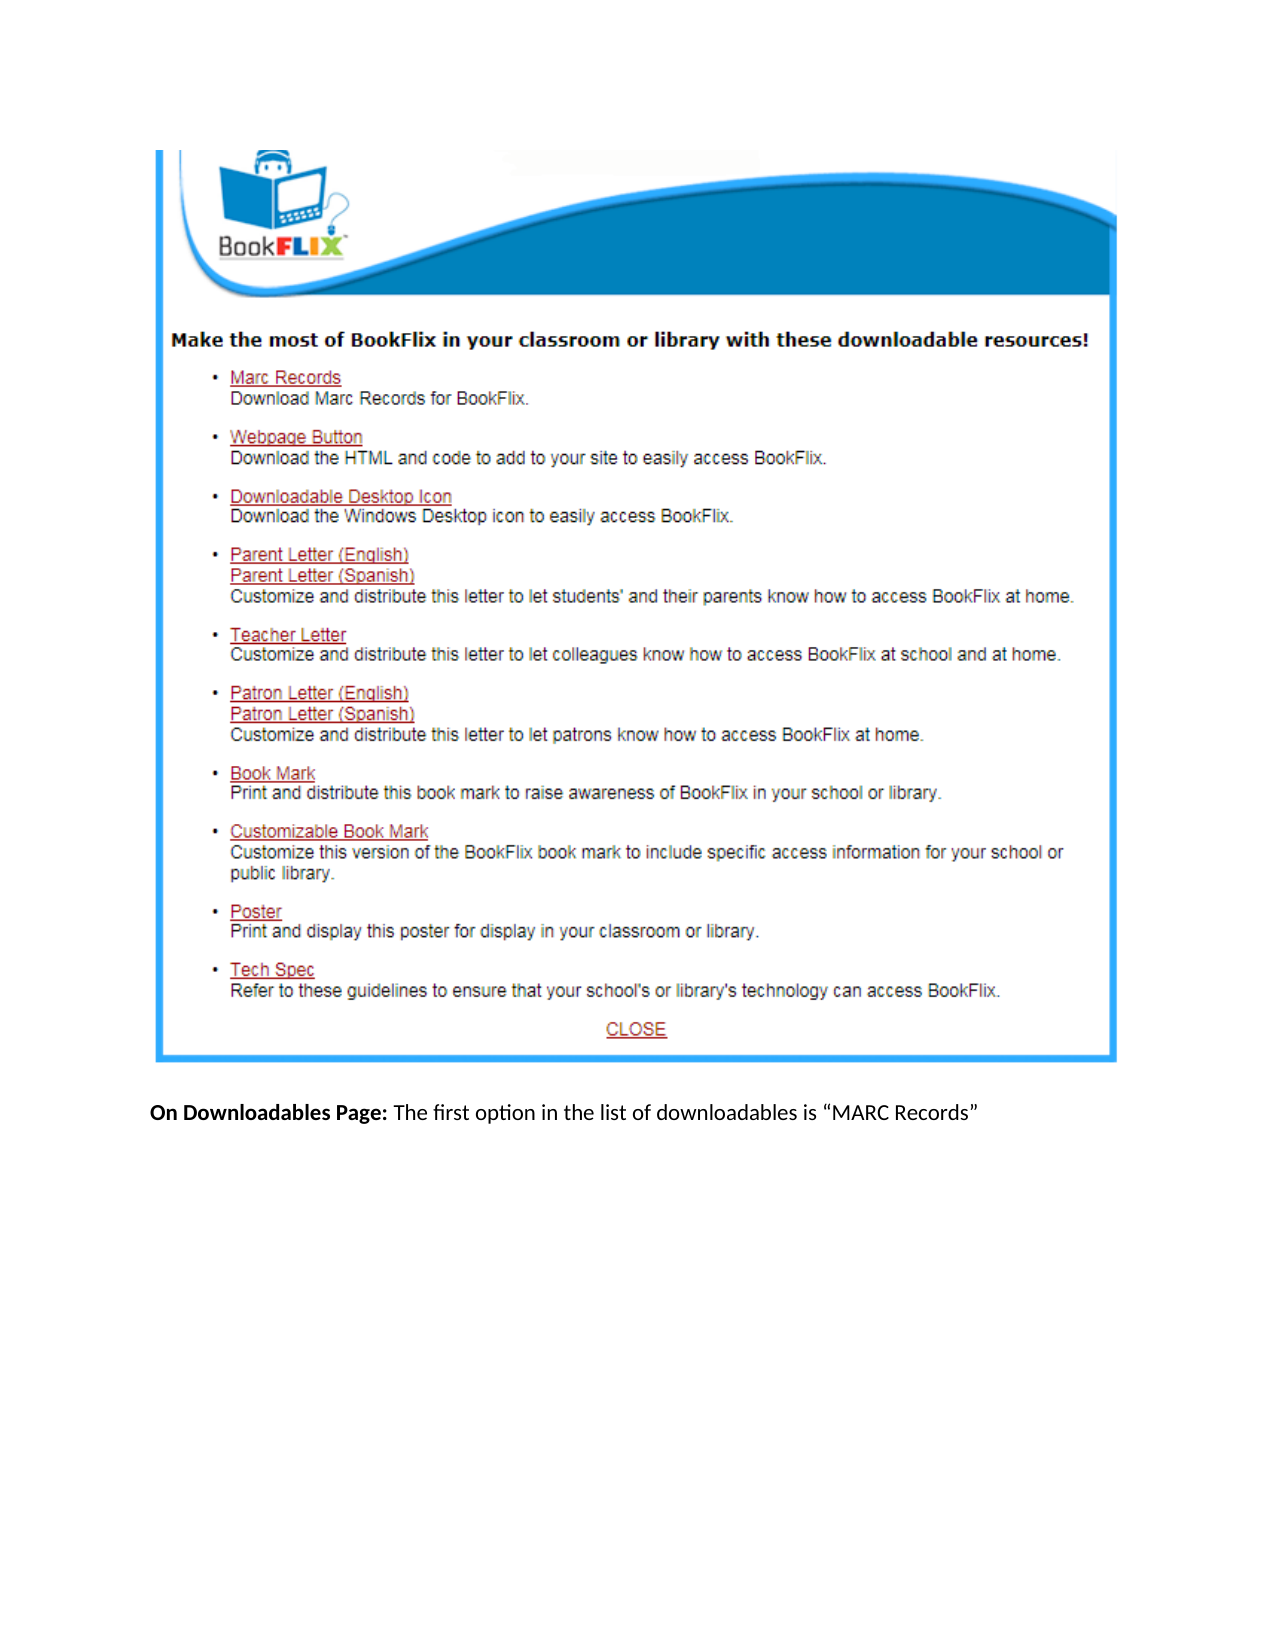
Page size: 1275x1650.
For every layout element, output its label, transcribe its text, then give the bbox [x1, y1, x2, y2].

picture [150, 150, 1125, 1073]
text On Downloadables Page: The first option in the list of downloadables is “MARC Records” [150, 1098, 1125, 1126]
